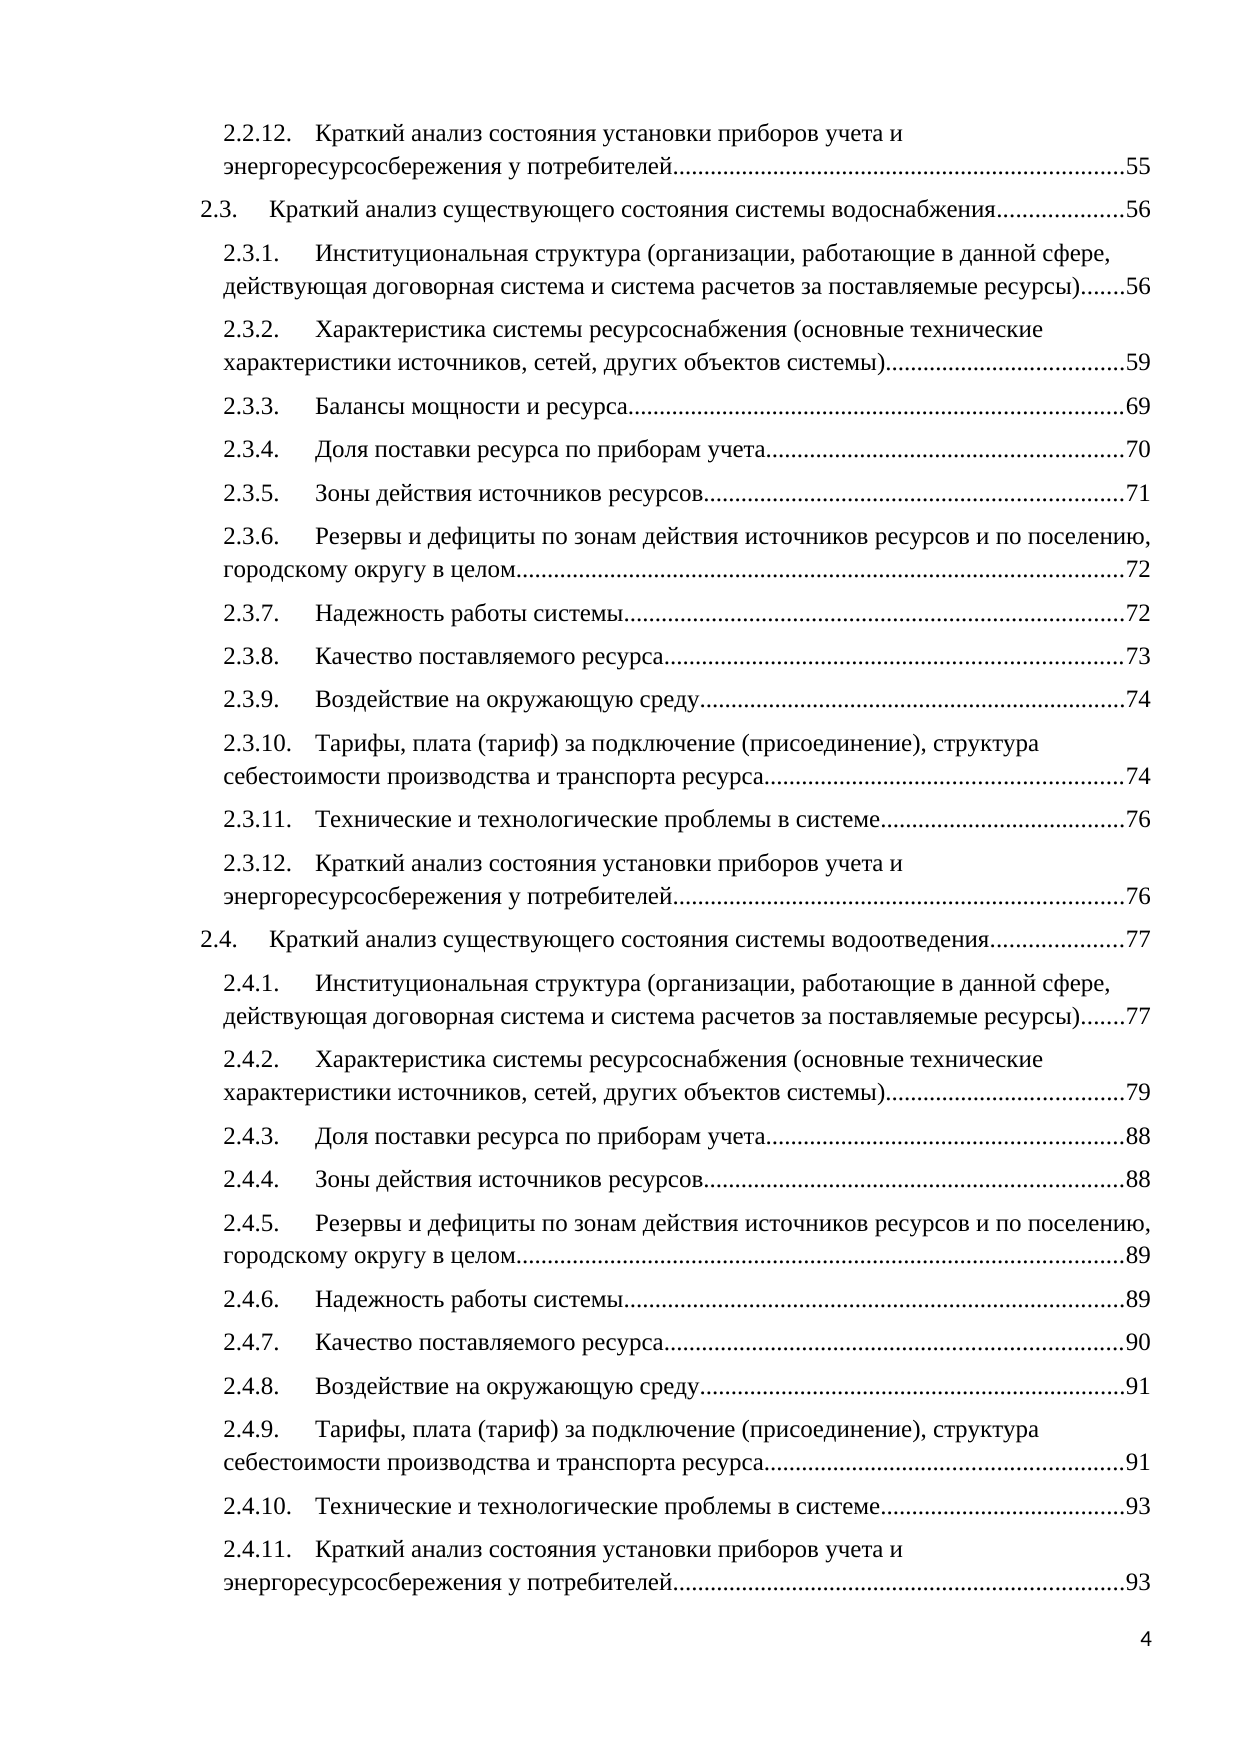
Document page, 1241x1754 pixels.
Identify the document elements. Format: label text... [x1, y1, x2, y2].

text 2.3.3. Балансы мощности и ресурса 69 [223, 391, 1152, 420]
text 2.4.6. Надежность работы системы 89 [223, 1284, 1152, 1313]
text 2.4.3. Доля поставки ресурса по приборам учета 88 [223, 1121, 1152, 1149]
text 2.3.5. Зоны действия источников ресурсов 71 [223, 478, 1152, 507]
text 2.3.1. Институциональная структура (организации, работающие в данной сфере, действующая договорная система и система расчетов за поставляемые ресурсы) 56 [223, 238, 1152, 300]
text 2.4.1. Институциональная структура (организации, работающие в данной сфере, действующая договорная система и система расчетов за поставляемые ресурсы) 77 [223, 968, 1152, 1029]
text 2.3.2. Характеристика системы ресурсоснабжения (основные технические характеристики источников, сетей, других объектов системы) 59 [223, 314, 1152, 376]
text 2.3.9. Воздействие на окружающую среду 74 [223, 684, 1152, 713]
text 2.3.6. Резервы и дефициты по зонам действия источников ресурсов и по поселению, городскому округу в целом 72 [223, 521, 1152, 583]
text 2.3.4. Доля поставки ресурса по приборам учета 70 [223, 434, 1152, 463]
text 2.4.10. Технические и технологические проблемы в системе 93 [223, 1491, 1152, 1519]
text 2.4.5. Резервы и дефициты по зонам действия источников ресурсов и по поселению, городскому округу в целом 89 [223, 1208, 1152, 1269]
text 2.4.8. Воздействие на окружающую среду 91 [223, 1371, 1152, 1400]
text 2.3.7. Надежность работы системы 72 [223, 598, 1152, 626]
text 2.4.7. Качество поставляемого ресурса 90 [223, 1327, 1152, 1356]
text 2.3.12. Краткий анализ состояния установки приборов учета и энергоресурсосбережения у потребителей 76 [223, 848, 1152, 910]
text 2.3.8. Качество поставляемого ресурса 73 [223, 641, 1152, 670]
text 2.4.11. Краткий анализ состояния установки приборов учета и энергоресурсосбережения у потребителей 93 [223, 1534, 1152, 1596]
text 2.3.11. Технические и технологические проблемы в системе 76 [223, 804, 1152, 833]
text 2.3. Краткий анализ существующего состояния системы водоснабжения 56 [200, 194, 1152, 223]
text 2.4.9. Тарифы, плата (тариф) за подключение (присоединение), структура себестоимости производства и транспорта ресурса 91 [223, 1414, 1152, 1476]
text 2.4.2. Характеристика системы ресурсоснабжения (основные технические характеристики источников, сетей, других объектов системы) 79 [223, 1044, 1152, 1106]
text 2.3.10. Тарифы, плата (тариф) за подключение (присоединение), структура себестоимости производства и транспорта ресурса 74 [223, 728, 1152, 790]
text 2.2.12. Краткий анализ состояния установки приборов учета и энергоресурсосбережения у потребителей 55 [223, 118, 1152, 180]
text 2.4.4. Зоны действия источников ресурсов 88 [223, 1164, 1152, 1193]
text 2.4. Краткий анализ существующего состояния системы водоотведения 77 [200, 924, 1152, 953]
